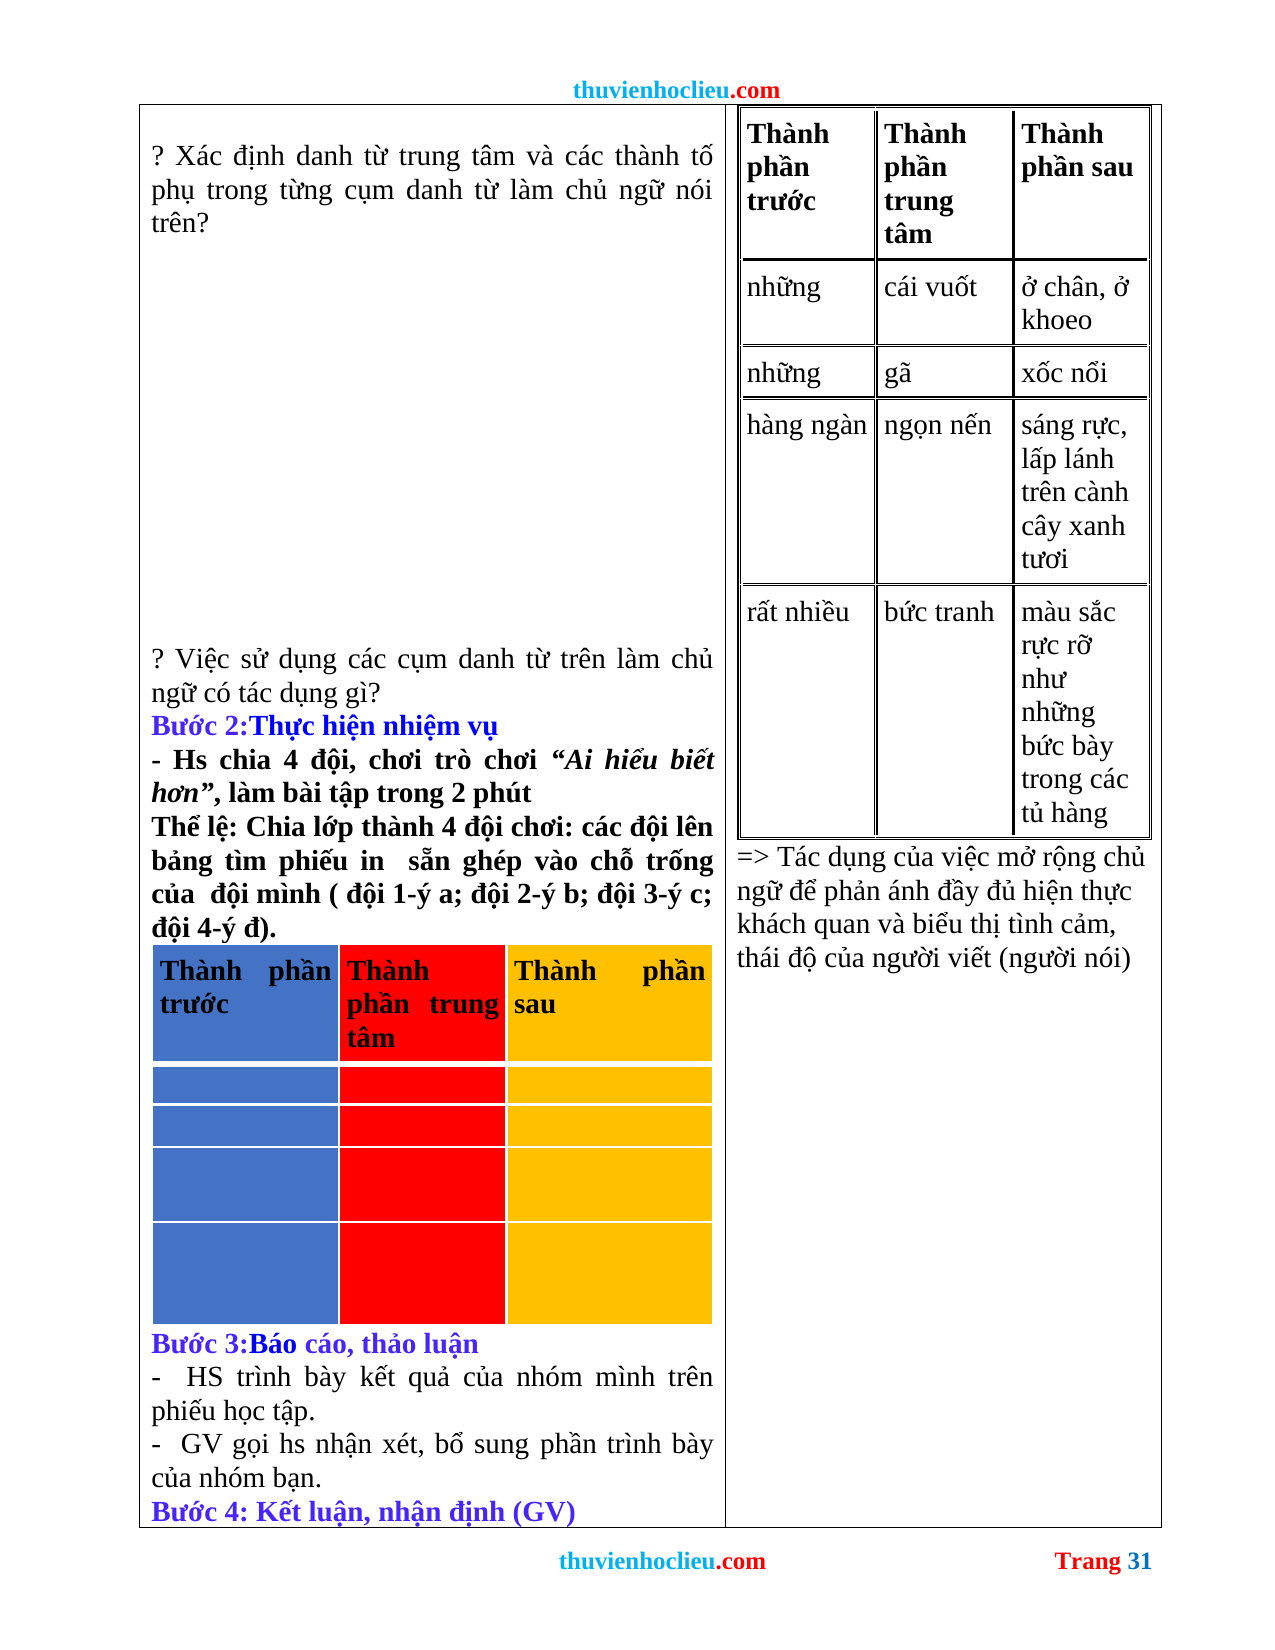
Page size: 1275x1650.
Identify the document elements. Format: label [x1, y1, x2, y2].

table_cell [140, 105, 725, 1527]
table_cell [726, 105, 1161, 1527]
